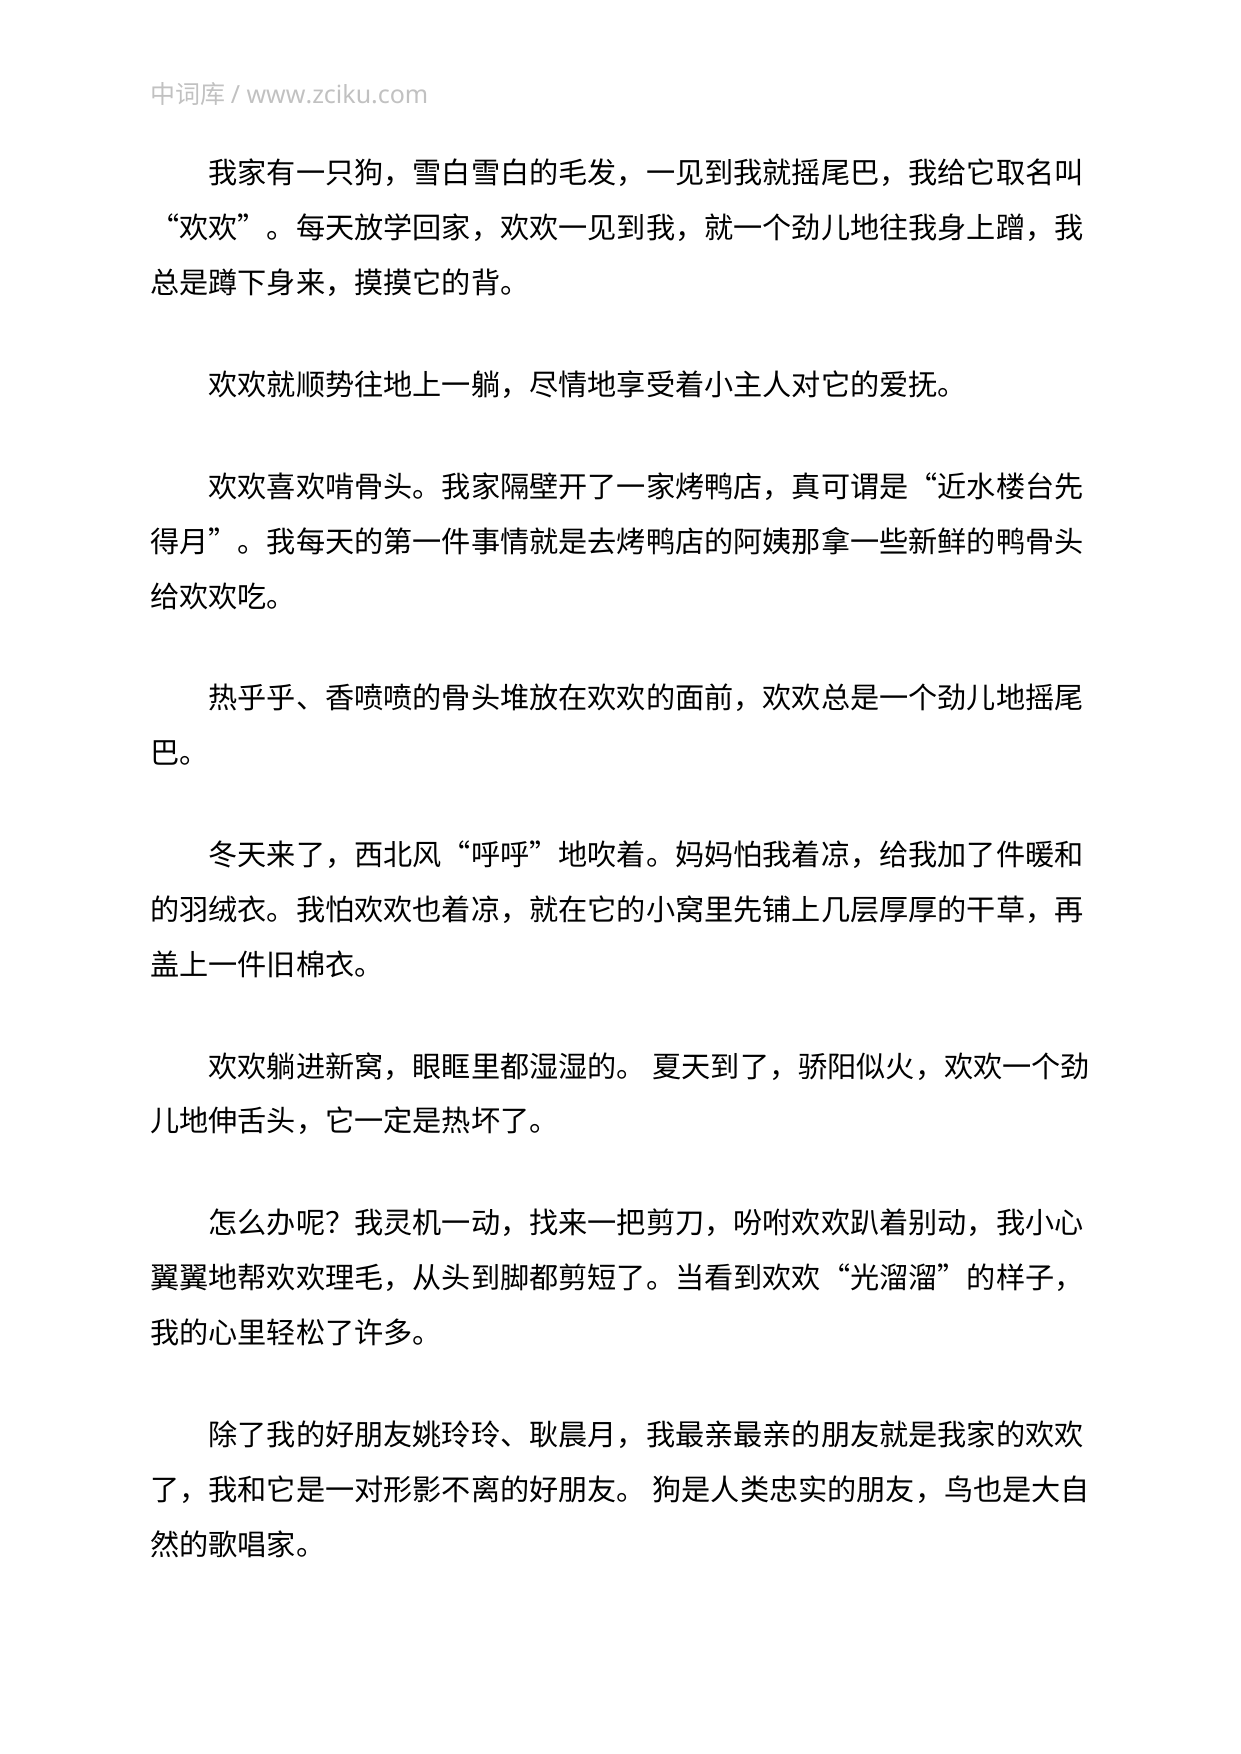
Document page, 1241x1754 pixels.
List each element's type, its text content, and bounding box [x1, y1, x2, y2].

text 冬天来了，西北风“呼呼”地吹着。妈妈怕我着凉，给我加了件暖和的羽绒衣。我怕欢欢也着凉，就在它的小窝里先铺上几层厚厚的干草，再盖上一件旧棉衣。 [150, 832, 1090, 984]
text 热乎乎、香喷喷的骨头堆放在欢欢的面前，欢欢总是一个劲儿地摇尾巴。 [150, 675, 1090, 772]
text 欢欢躺进新窝，眼眶里都湿湿的。 夏天到了，骄阳似火，欢欢一个劲儿地伸舌头，它一定是热坏了。 [150, 1043, 1090, 1140]
text 怎么办呢？我灵机一动，找来一把剪刀，吩咐欢欢趴着别动，我小心翼翼地帮欢欢理毛，从头到脚都剪短了。当看到欢欢“光溜溜”的样子，我的心里轻松了许多。 [150, 1200, 1090, 1352]
text 欢欢喜欢啃骨头。我家隔壁开了一家烤鸭店，真可谓是“近水楼台先得月”。我每天的第一件事情就是去烤鸭店的阿姨那拿一些新鲜的鸭骨头给欢欢吃。 [150, 463, 1090, 615]
text 除了我的好朋友姚玲玲、耿晨月，我最亲最亲的朋友就是我家的欢欢了，我和它是一对形影不离的好朋友。 狗是人类忠实的朋友，鸟也是大自然的歌唱家。 [150, 1411, 1090, 1563]
text 我家有一只狗，雪白雪白的毛发，一见到我就摇尾巴，我给它取名叫“欢欢”。每天放学回家，欢欢一见到我，就一个劲儿地往我身上蹭，我总是蹲下身来，摸摸它的背。 [150, 150, 1090, 302]
text 欢欢就顺势往地上一躺，尽情地享受着小主人对它的爱抚。 [150, 362, 1090, 404]
